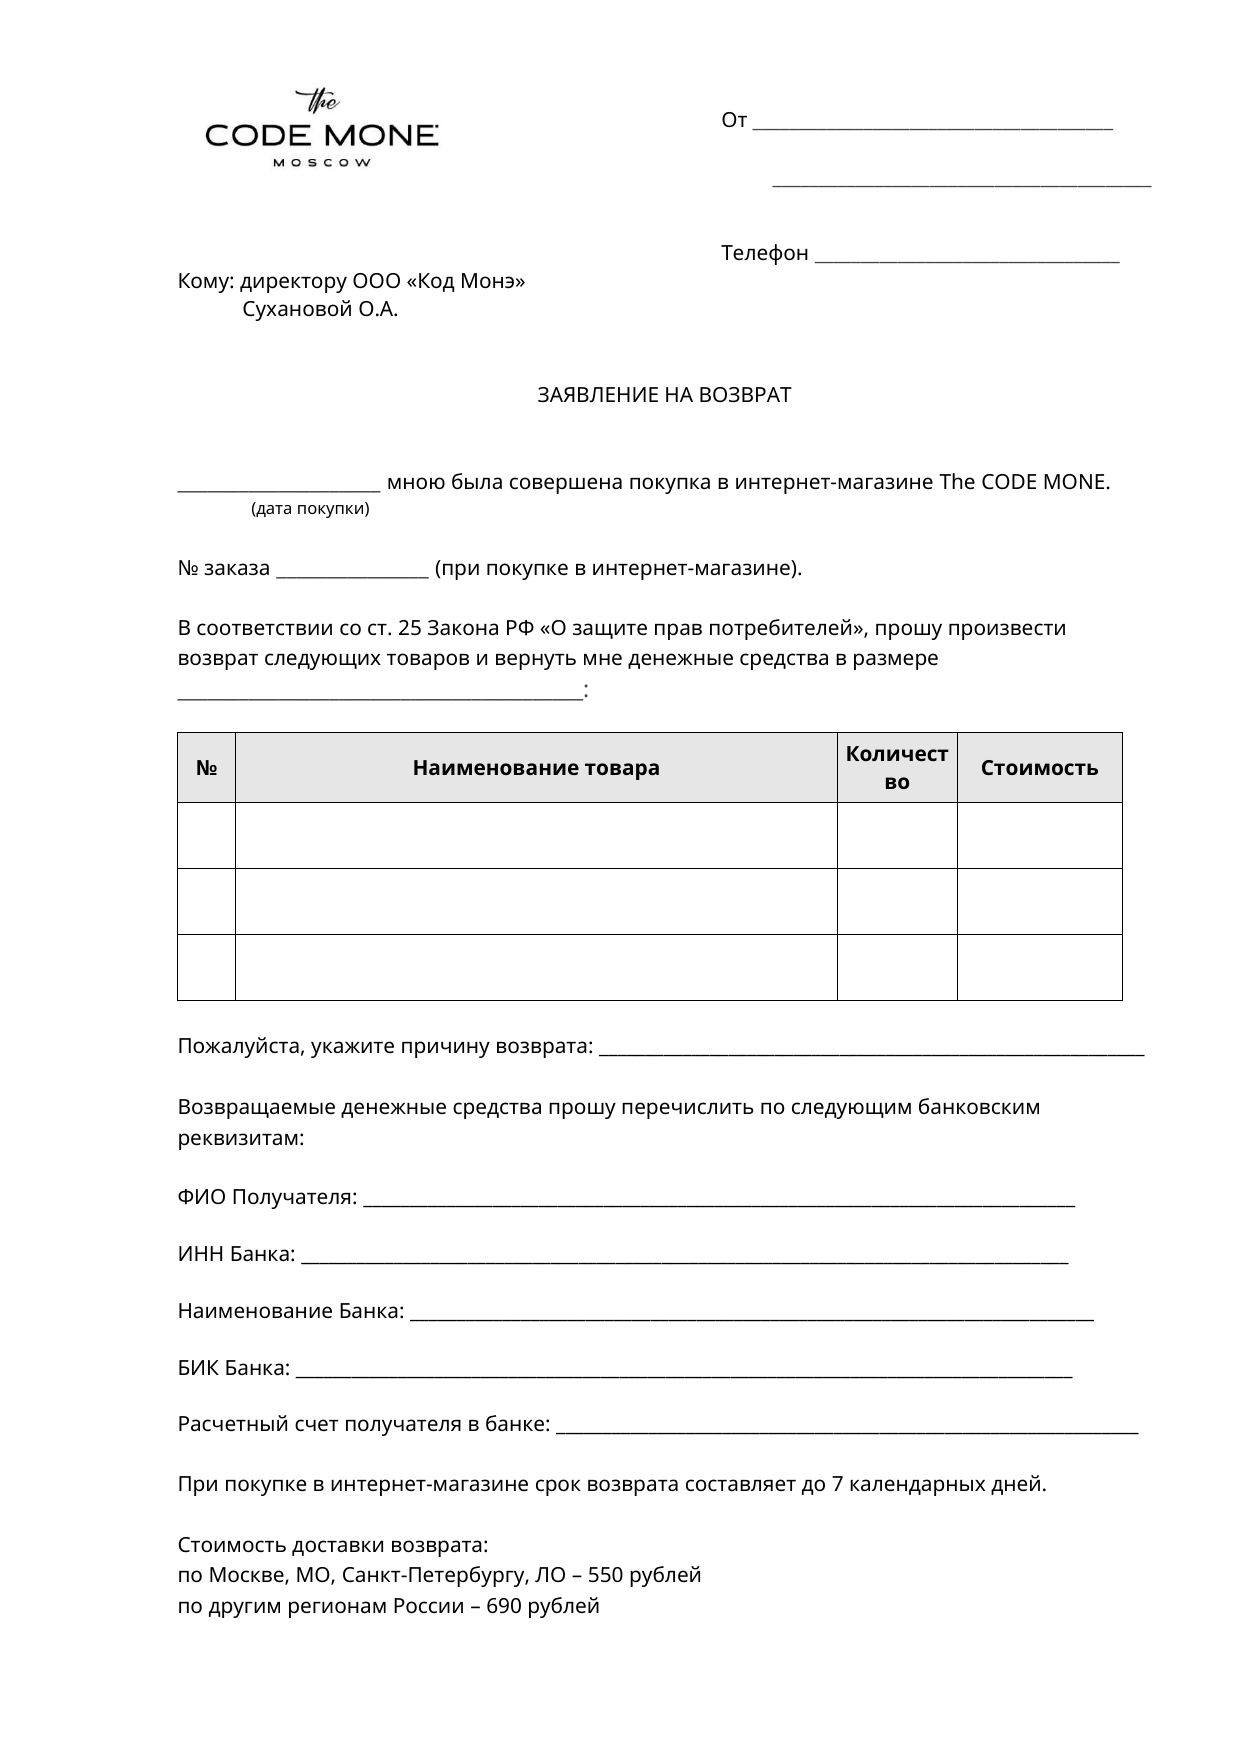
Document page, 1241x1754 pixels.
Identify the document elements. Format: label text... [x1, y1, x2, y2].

table_header Наименование товара [236, 733, 837, 802]
text ____________________ мною была совершена покупка в интернет-магазине The CODE MONE. [177, 465, 1152, 496]
table_cell [838, 803, 957, 868]
table_cell [958, 803, 1122, 868]
text Наименование Банка: __________________________________________________________________________ [177, 1296, 1152, 1324]
text Стоимость доставки возврата: [177, 1530, 1152, 1558]
text Пожалуйста, укажите причину возврата: ___________________________________________________________ [177, 1031, 1152, 1059]
text по Москве, МО, Санкт-Петербургу, ЛО – 550 рублей [177, 1561, 1152, 1589]
text _________________________________________ [177, 162, 1152, 190]
text (дата покупки) [177, 496, 1152, 519]
text Возвращаемые денежные средства прошу перечислить по следующим банковским реквизитам: [177, 1092, 1152, 1151]
table_cell [838, 869, 957, 933]
text Сухановой О.А. [177, 294, 1152, 323]
text БИК Банка: ____________________________________________________________________________________ [177, 1353, 1152, 1381]
text по другим регионам России – 690 рублей [177, 1591, 1152, 1619]
text ЗАЯВЛЕНИЕ НА ВОЗВРАТ [177, 380, 1152, 408]
text Расчетный счет получателя в банке: _______________________________________________________________ [177, 1409, 1152, 1438]
picture [177, 72, 467, 188]
table_cell [236, 935, 837, 999]
table_cell [236, 869, 837, 933]
text От _______________________________________ [721, 105, 1152, 133]
table_cell [958, 935, 1122, 999]
table_cell [958, 869, 1122, 933]
table_cell [178, 803, 235, 868]
table_cell [178, 935, 235, 999]
table_header Количество [838, 733, 957, 802]
table_header Стоимость [958, 733, 1122, 802]
text № заказа _______________ (при покупке в интернет-магазине). [177, 550, 1152, 582]
table_cell [236, 803, 837, 868]
text В соответствии со ст. 25 Закона РФ «О защите прав потребителей», прошу произвести возврат следующих товаров и вернуть мне денежные средства в размере ________________________________________: [177, 613, 1152, 704]
text ФИО Получателя: _____________________________________________________________________________ [177, 1182, 1152, 1211]
text Телефон _________________________________ [721, 238, 1152, 266]
text Кому: директору ООО «Код Монэ» [177, 266, 1152, 294]
table_header № [178, 733, 235, 802]
table_cell [838, 935, 957, 999]
table_cell [178, 869, 235, 933]
text При покупке в интернет-магазине срок возврата составляет до 7 календарных дней. [177, 1469, 1152, 1497]
text ИНН Банка: ___________________________________________________________________________________ [177, 1239, 1152, 1267]
